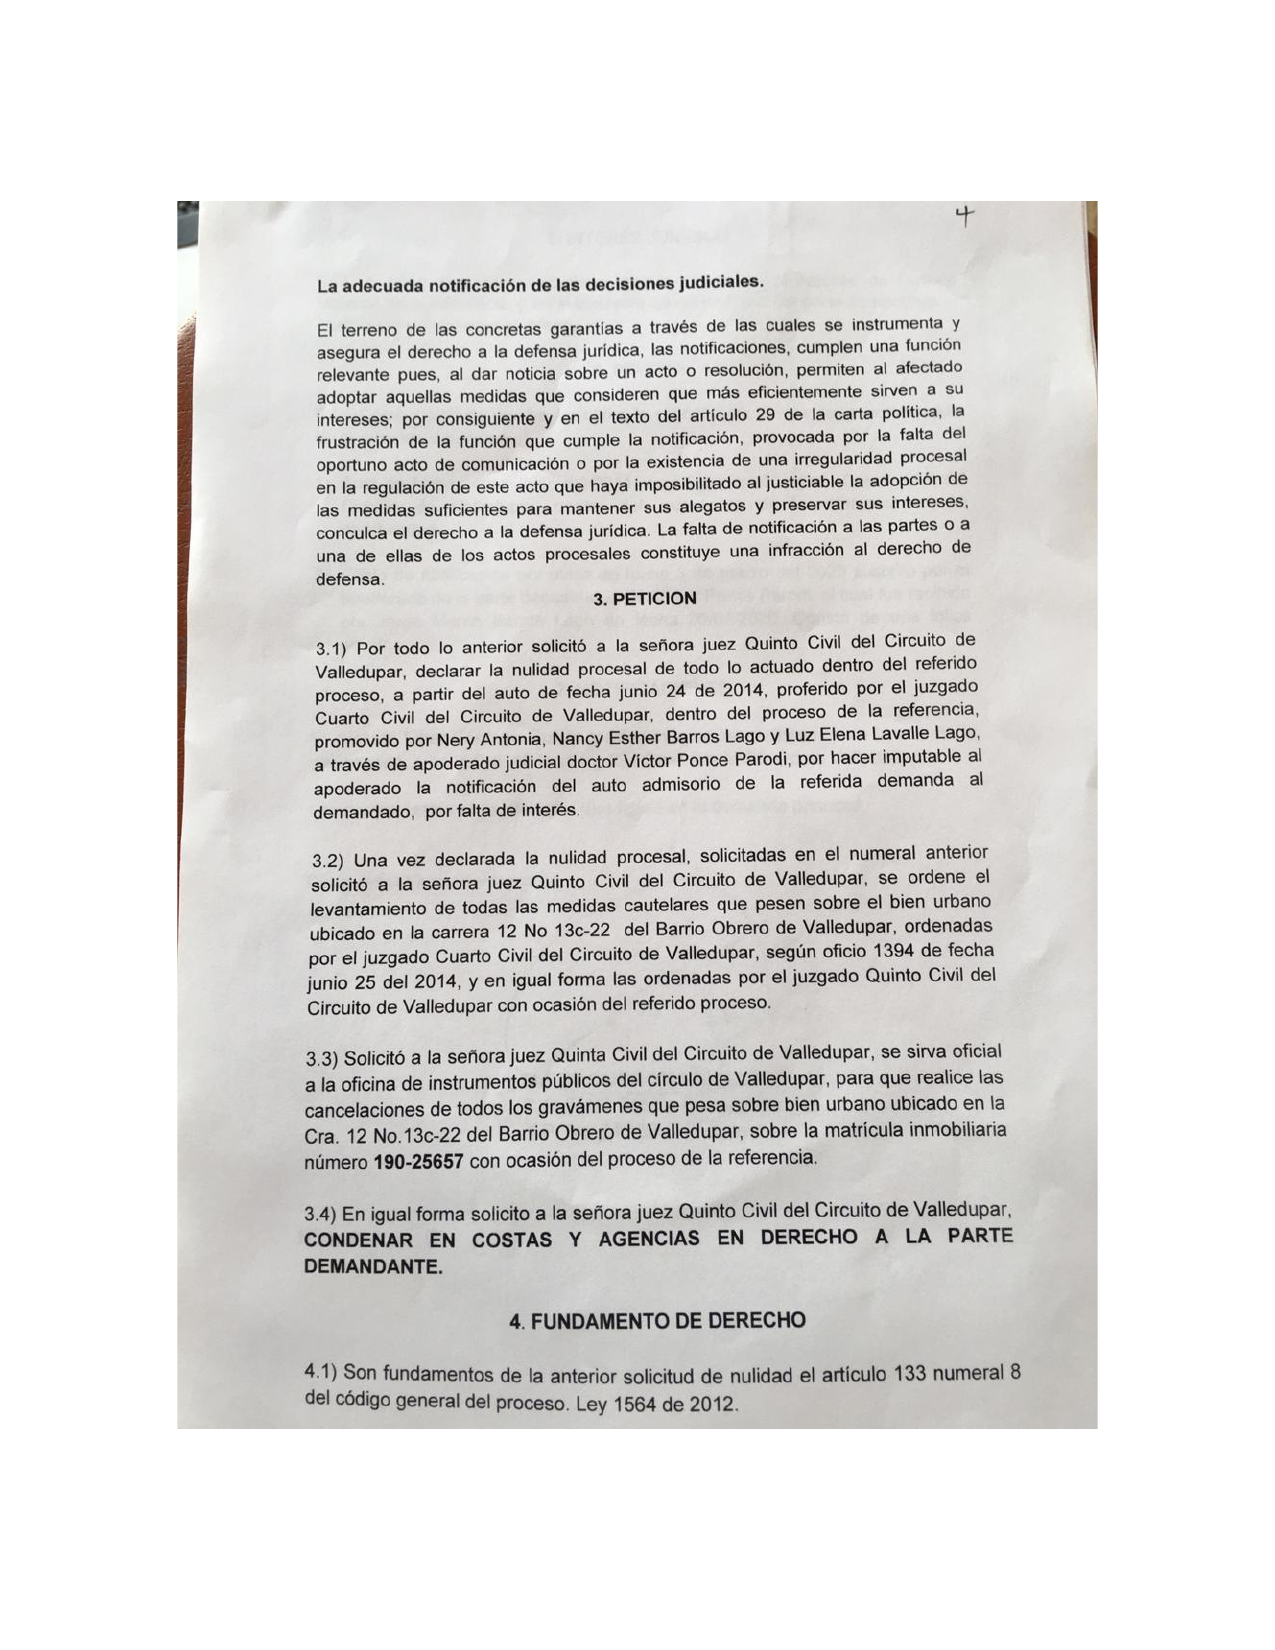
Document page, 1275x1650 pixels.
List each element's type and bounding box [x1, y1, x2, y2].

picture [177, 201, 1098, 1429]
